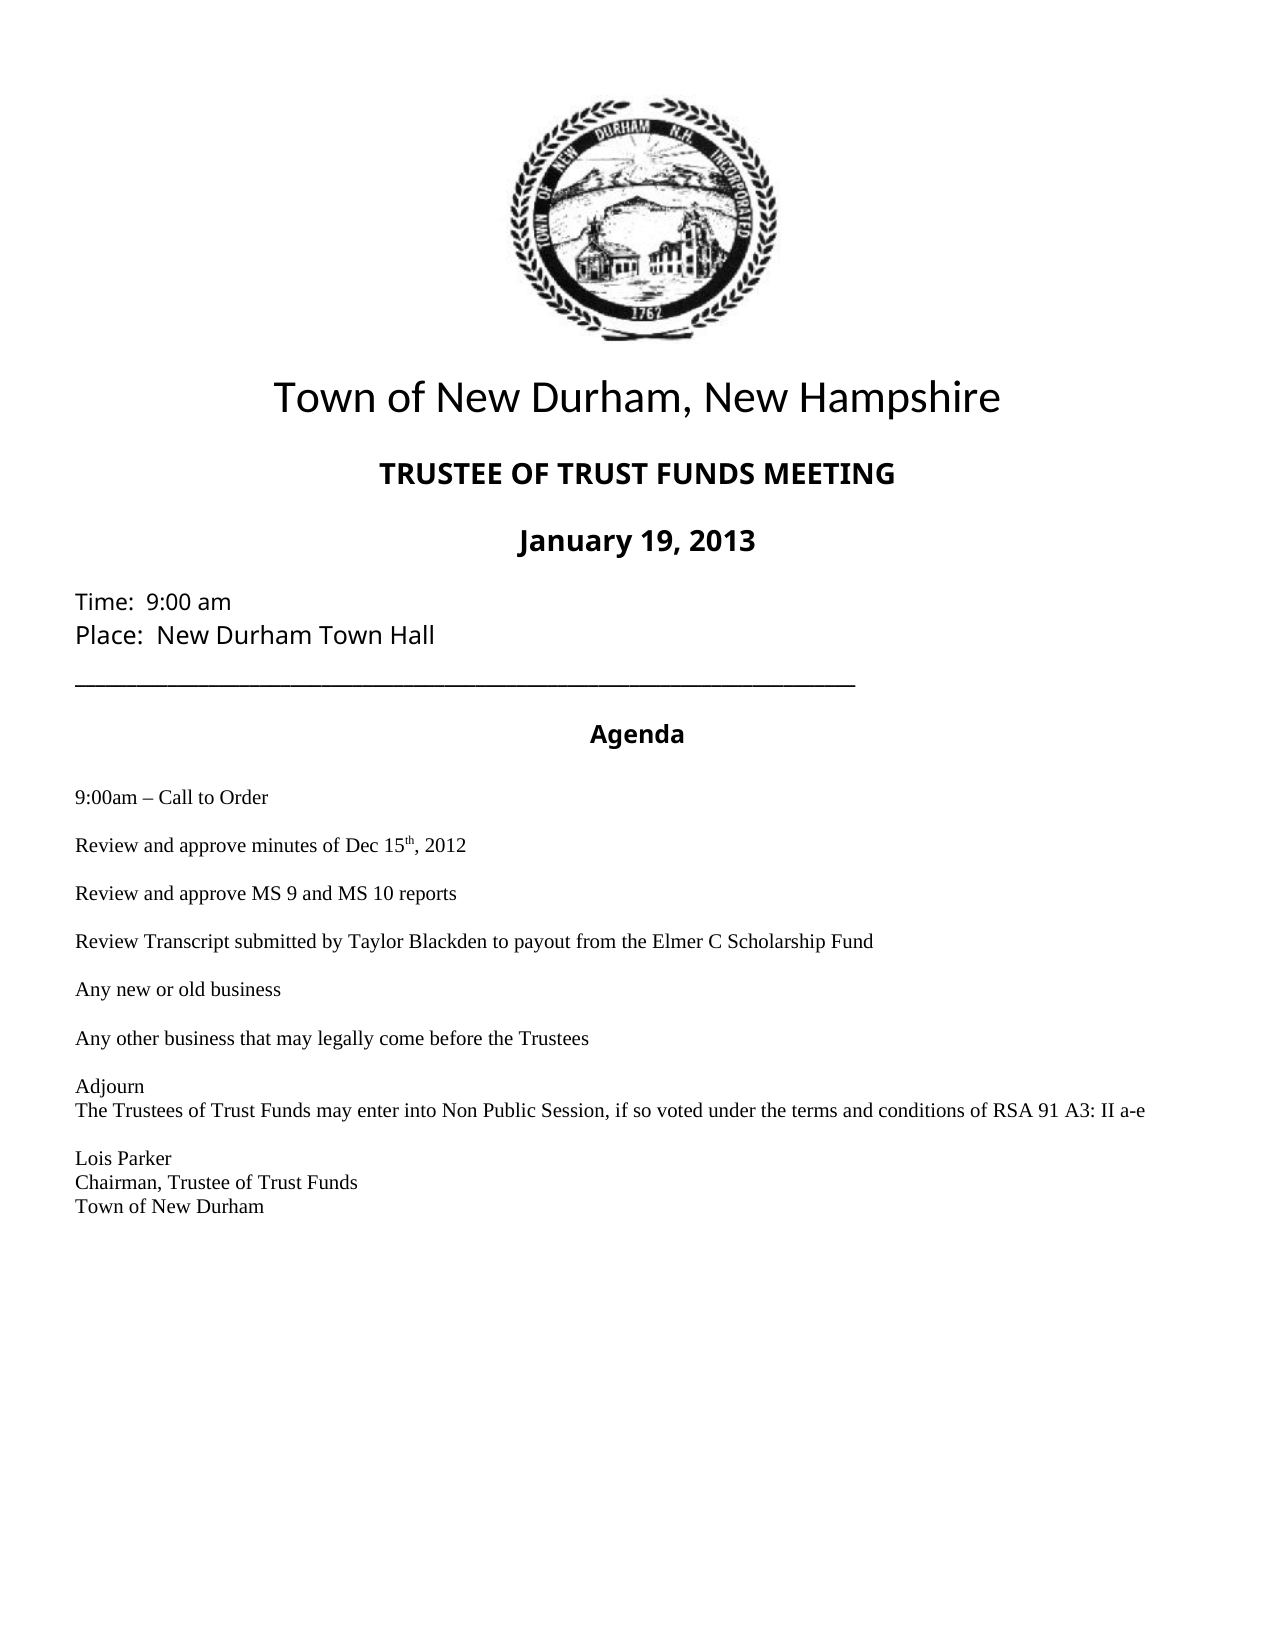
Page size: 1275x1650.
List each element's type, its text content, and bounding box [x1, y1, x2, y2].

text 9:00am – Call to Order [75, 785, 1200, 809]
text Town of New Durham, New Hampshire [75, 368, 1200, 424]
text Review and approve minutes of Dec 15th, 2012 [75, 833, 1200, 857]
text TRUSTEE OF TRUST FUNDS MEETING [75, 453, 1200, 493]
text Any new or old business [75, 977, 1200, 1001]
text Time: 9:00 am [75, 586, 1200, 618]
text Chairman, Trustee of Trust Funds [75, 1170, 1200, 1194]
text Adjourn [75, 1074, 1200, 1098]
text Agenda [75, 717, 1200, 751]
text Review and approve MS 9 and MS 10 reports [75, 881, 1200, 905]
text Any other business that may legally come before the Trustees [75, 1026, 1200, 1049]
text January 19, 2013 [75, 520, 1200, 559]
text Place: New Durham Town Hall ____________________________________________________________________________ [75, 618, 1200, 691]
text Town of New Durham [75, 1194, 1200, 1218]
text Review Transcript submitted by Taylor Blackden to payout from the Elmer C Scholarship Fund [75, 929, 1200, 953]
text The Trustees of Trust Funds may enter into Non Public Session, if so voted under the terms and conditions of RSA 91 A3: II a-e [75, 1098, 1200, 1122]
text Lois Parker [75, 1146, 1200, 1170]
